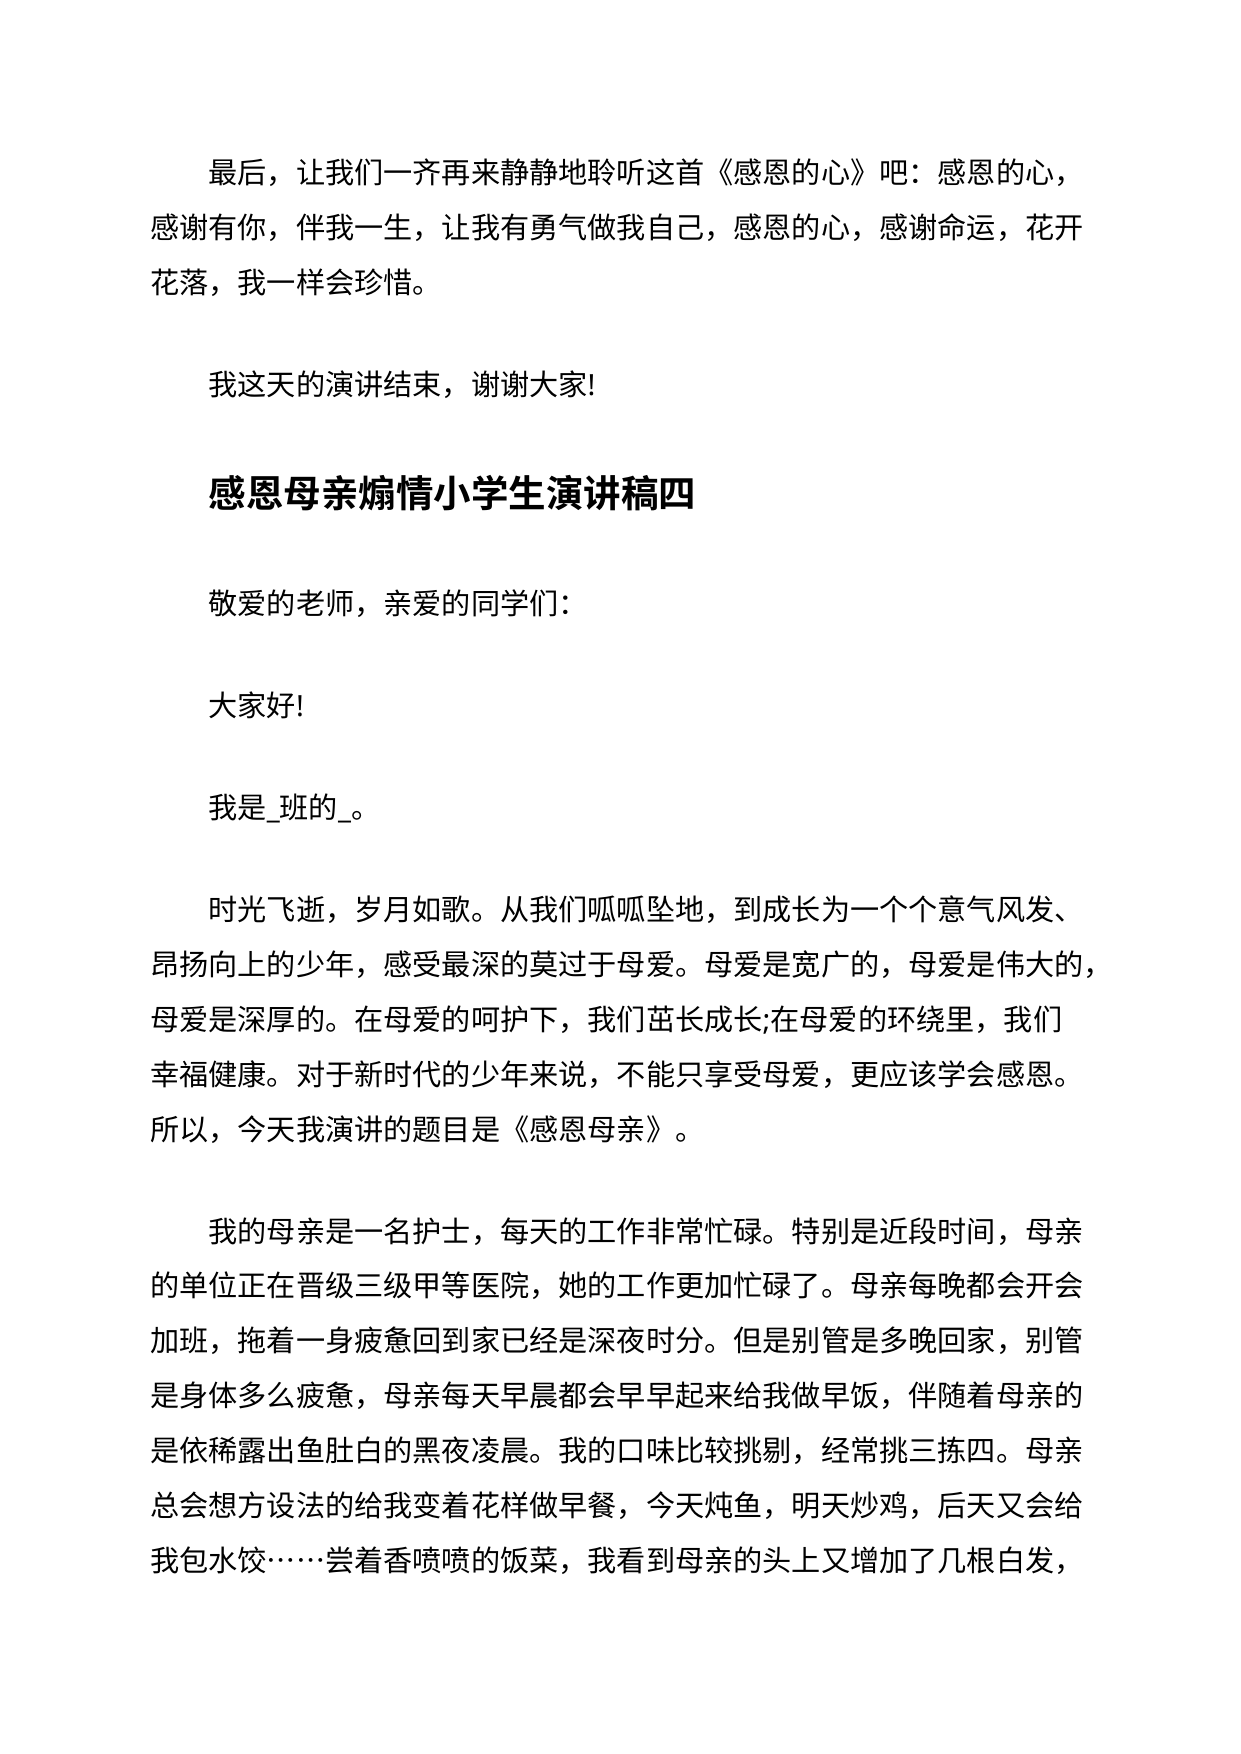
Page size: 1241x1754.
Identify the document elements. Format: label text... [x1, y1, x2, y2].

text 我是_班的_。 [150, 785, 1090, 827]
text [150, 1208, 1090, 1580]
text 最后，让我们一齐再来静静地聆听这首《感恩的心》吧：感恩的心，感谢有你，伴我一生，让我有勇气做我自己，感恩的心，感谢命运，花开花落，我一样会珍惜。 [150, 150, 1090, 302]
text 我这天的演讲结束，谢谢大家! [150, 362, 1090, 404]
text 大家好! [150, 683, 1090, 725]
text 感恩母亲煽情小学生演讲稿四 [150, 463, 1090, 518]
text 时光飞逝，岁月如歌。从我们呱呱坠地，到成长为一个个意气风发、昂扬向上的少年，感受最深的莫过于母爱。母爱是宽广的，母爱是伟大的，母爱是深厚的。在母爱的呵护下，我们茁长成长;在母爱的环绕里，我们幸福健康。对于新时代的少年来说，不能只享受母爱，更应该学会感恩。所以，今天我演讲的题目是《感恩母亲》。 [150, 887, 1090, 1149]
text 敬爱的老师，亲爱的同学们： [150, 581, 1090, 623]
